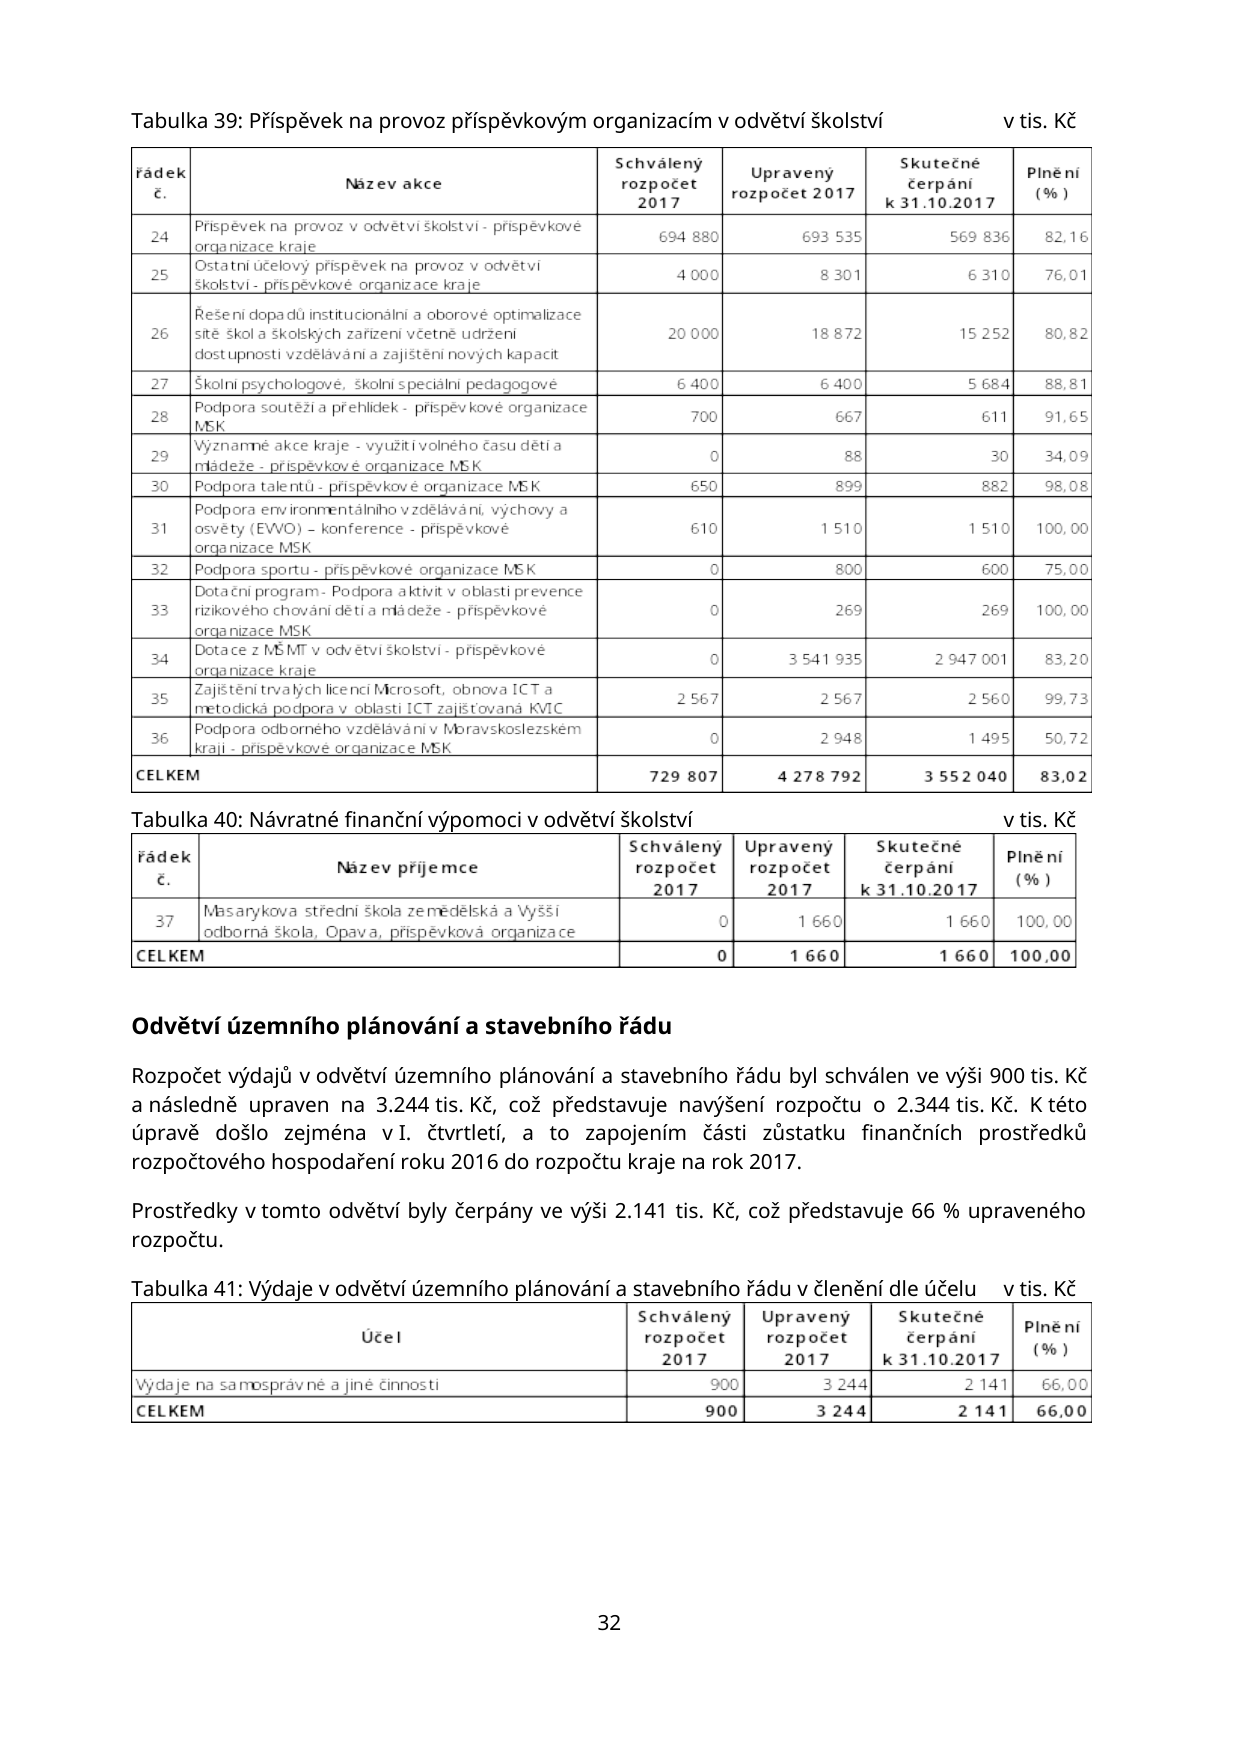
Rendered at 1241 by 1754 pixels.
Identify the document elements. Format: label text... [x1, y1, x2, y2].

text Příspěvek na provoz příspěvkovým organizacím v odvětví školství v tis. Kč [131, 106, 1087, 135]
text Návratné finanční výpomoci v odvětví školství v tis. Kč [131, 805, 1087, 833]
subtitle Odvětví územního plánování a stavebního řádu [131, 1009, 1087, 1041]
text Výdaje v odvětví územního plánování a stavebního řádu v členění dle účelu v tis. Kč [131, 1274, 1087, 1302]
text Rozpočet výdajů v odvětví územního plánování a stavebního řádu byl schválen ve výši 900 tis. Kč a následně upraven na 3.244 tis. Kč, což představuje navýšení rozpočtu o 2.344 tis. Kč. K této úpravě došlo zejména v I. čtvrtletí, a to zapojením části zůstatku finančních prostředků rozpočtového hospodaření roku 2016 do rozpočtu kraje na rok 2017. [131, 1062, 1087, 1175]
text Prostředky v tomto odvětví byly čerpány ve výši 2.141 tis. Kč, což představuje 66 % upraveného rozpočtu. [131, 1196, 1087, 1253]
